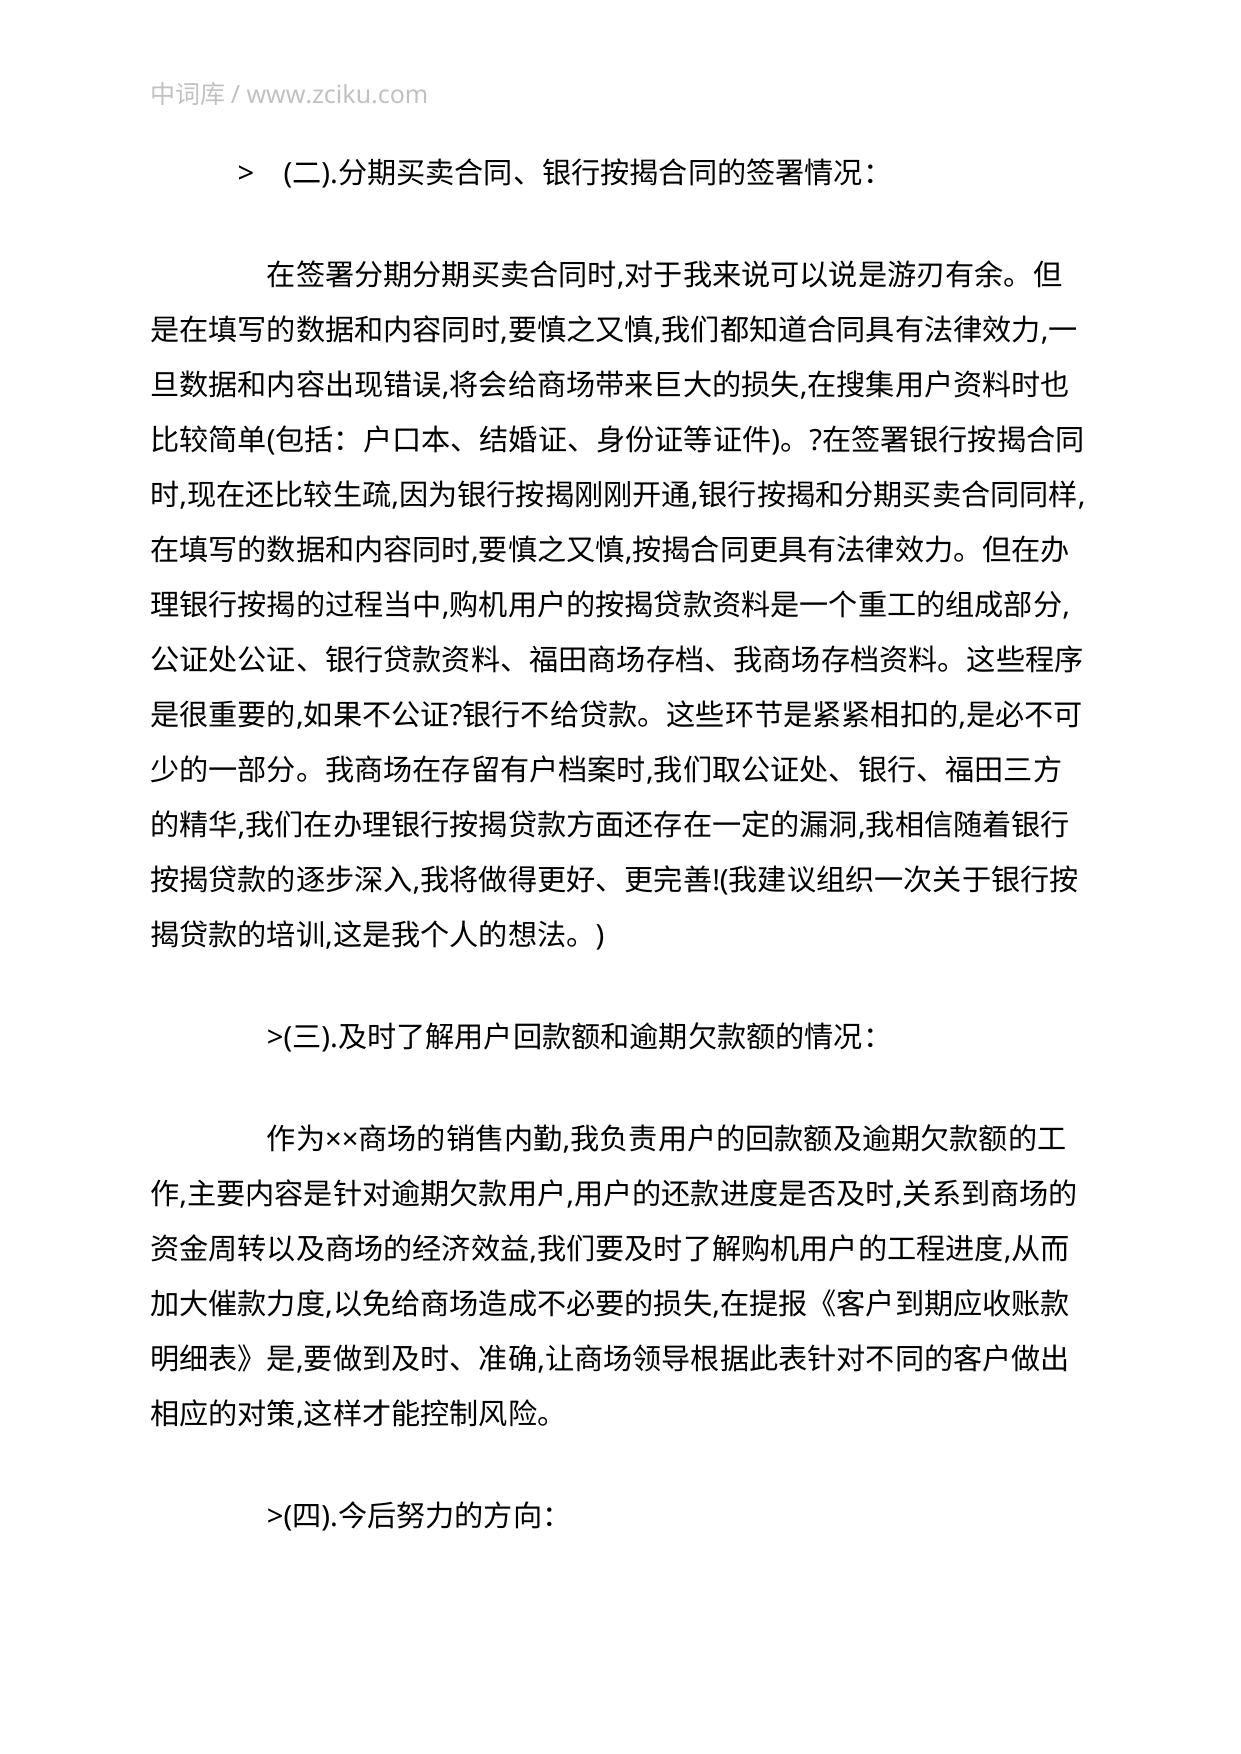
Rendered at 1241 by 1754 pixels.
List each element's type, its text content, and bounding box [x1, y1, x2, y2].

text >(三).及时了解用户回款额和逾期欠款额的情况： [150, 1014, 1090, 1056]
text 作为××商场的销售内勤,我负责用户的回款额及逾期欠款额的工作,主要内容是针对逾期欠款用户,用户的还款进度是否及时,关系到商场的资金周转以及商场的经济效益,我们要及时了解购机用户的工程进度,从而加大催款力度,以免给商场造成不必要的损失,在提报《客户到期应收账款明细表》是,要做到及时、准确,让商场领导根据此表针对不同的客户做出相应的对策,这样才能控制风险。 [150, 1116, 1090, 1433]
text >(四).今后努力的方向： [150, 1493, 1090, 1535]
text > (二).分期买卖合同、银行按揭合同的签署情况： [150, 150, 1090, 192]
text 在签署分期分期买卖合同时,对于我来说可以说是游刃有余。但是在填写的数据和内容同时,要慎之又慎,我们都知道合同具有法律效力,一旦数据和内容出现错误,将会给商场带来巨大的损失,在搜集用户资料时也比较简单(包括：户口本、结婚证、身份证等证件)。?在签署银行按揭合同时,现在还比较生疏,因为银行按揭刚刚开通,银行按揭和分期买卖合同同样,在填写的数据和内容同时,要慎之又慎,按揭合同更具有法律效力。但在办理银行按揭的过程当中,购机用户的按揭贷款资料是一个重工的组成部分,公证处公证、银行贷款资料、福田商场存档、我商场存档资料。这些程序是很重要的,如果不公证?银行不给贷款。这些环节是紧紧相扣的,是必不可少的一部分。我商场在存留有户档案时,我们取公证处、银行、福田三方的精华,我们在办理银行按揭贷款方面还存在一定的漏洞,我相信随着银行按揭贷款的逐步深入,我将做得更好、更完善!(我建议组织一次关于银行按揭贷款的培训,这是我个人的想法。) [150, 252, 1090, 954]
